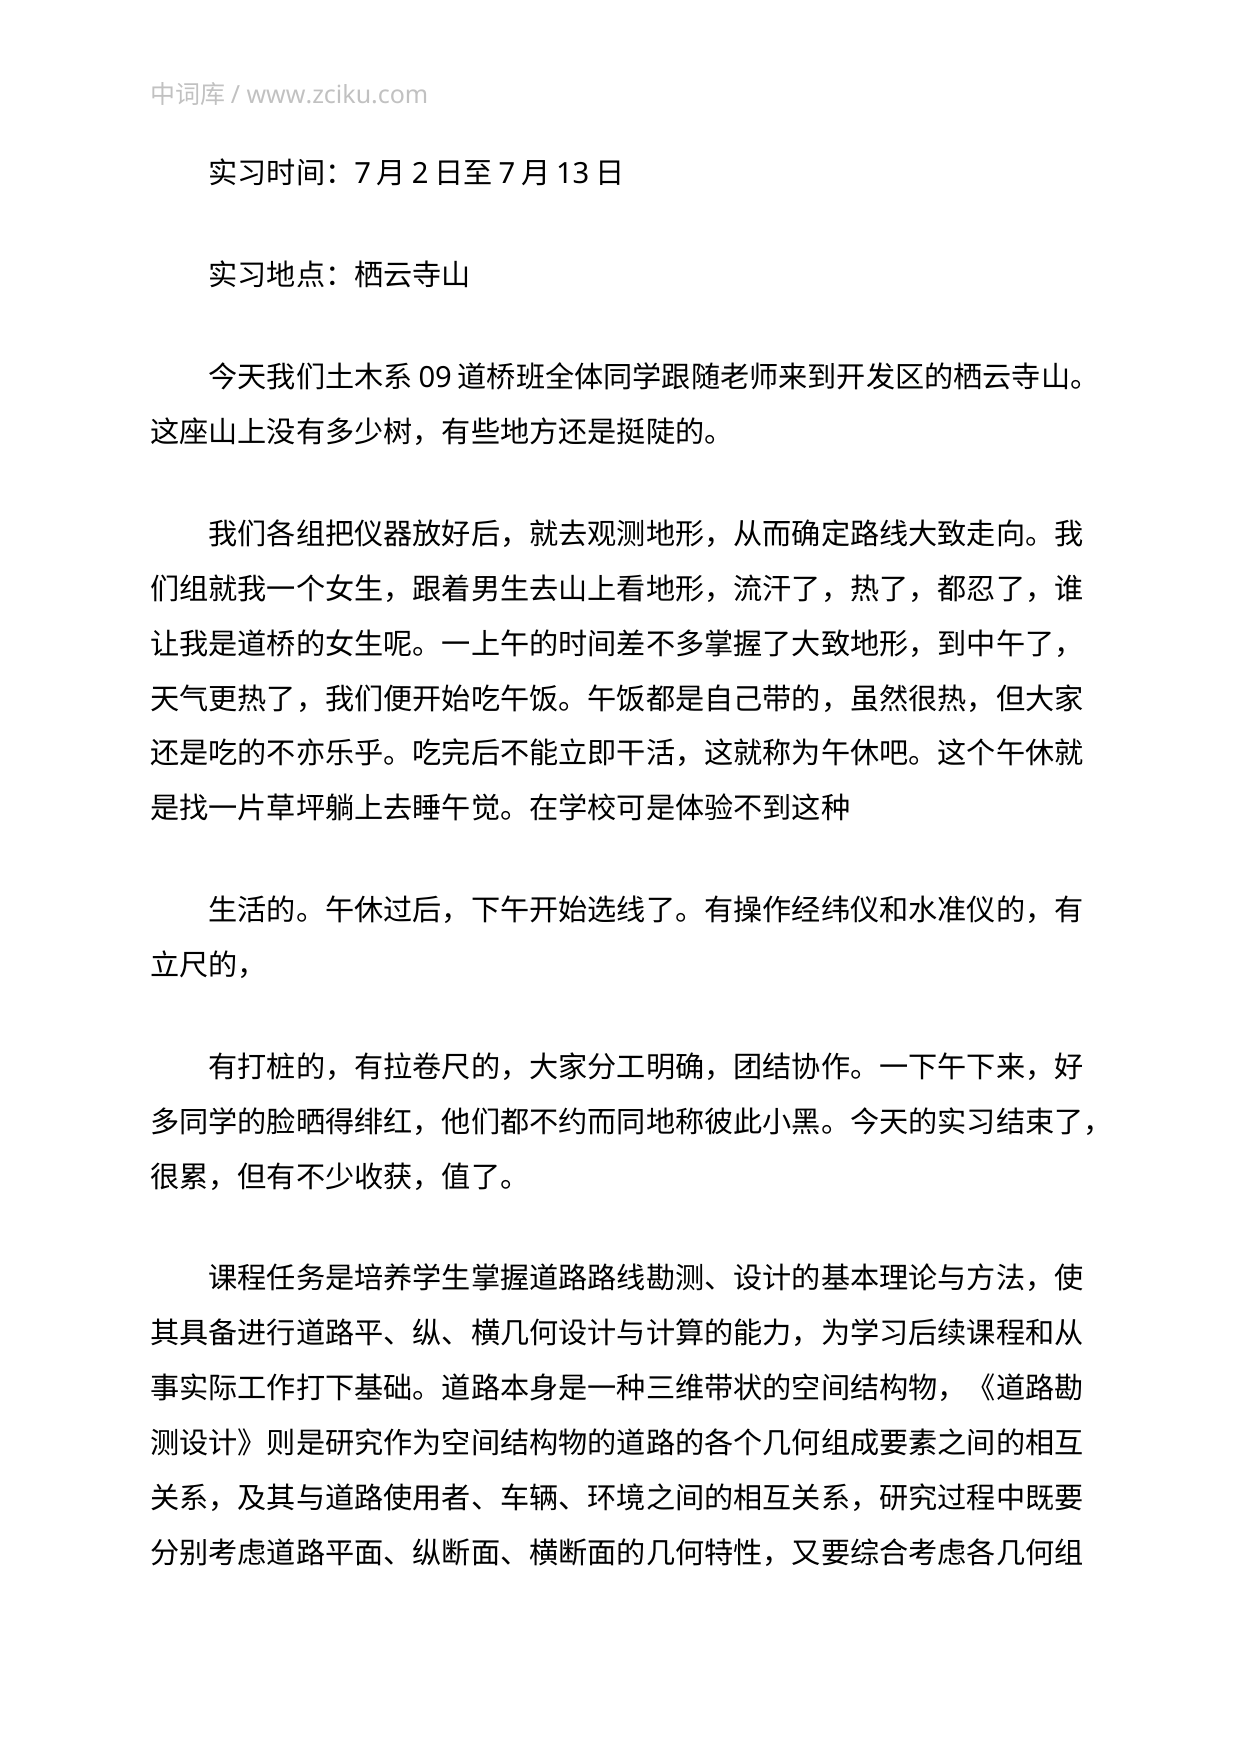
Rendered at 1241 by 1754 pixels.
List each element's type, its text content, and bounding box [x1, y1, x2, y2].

text 今天我们土木系09道桥班全体同学跟随老师来到开发区的栖云寺山。这座山上没有多少树，有些地方还是挺陡的。 [150, 354, 1090, 451]
text 实习地点：栖云寺山 [150, 252, 1090, 294]
text 我们各组把仪器放好后，就去观测地形，从而确定路线大致走向。我们组就我一个女生，跟着男生去山上看地形，流汗了，热了，都忍了，谁让我是道桥的女生呢。一上午的时间差不多掌握了大致地形，到中午了，天气更热了，我们便开始吃午饭。午饭都是自己带的，虽然很热，但大家还是吃的不亦乐乎。吃完后不能立即干活，这就称为午休吧。这个午休就是找一片草坪躺上去睡午觉。在学校可是体验不到这种 [150, 511, 1090, 827]
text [150, 1255, 1090, 1572]
text 实习时间：7月2日至7月13日 [150, 150, 1090, 192]
text 有打桩的，有拉卷尺的，大家分工明确，团结协作。一下午下来，好多同学的脸晒得绯红，他们都不约而同地称彼此小黑。今天的实习结束了，很累，但有不少收获，值了。 [150, 1043, 1090, 1196]
text 生活的。午休过后，下午开始选线了。有操作经纬仪和水准仪的，有立尺的， [150, 887, 1090, 984]
